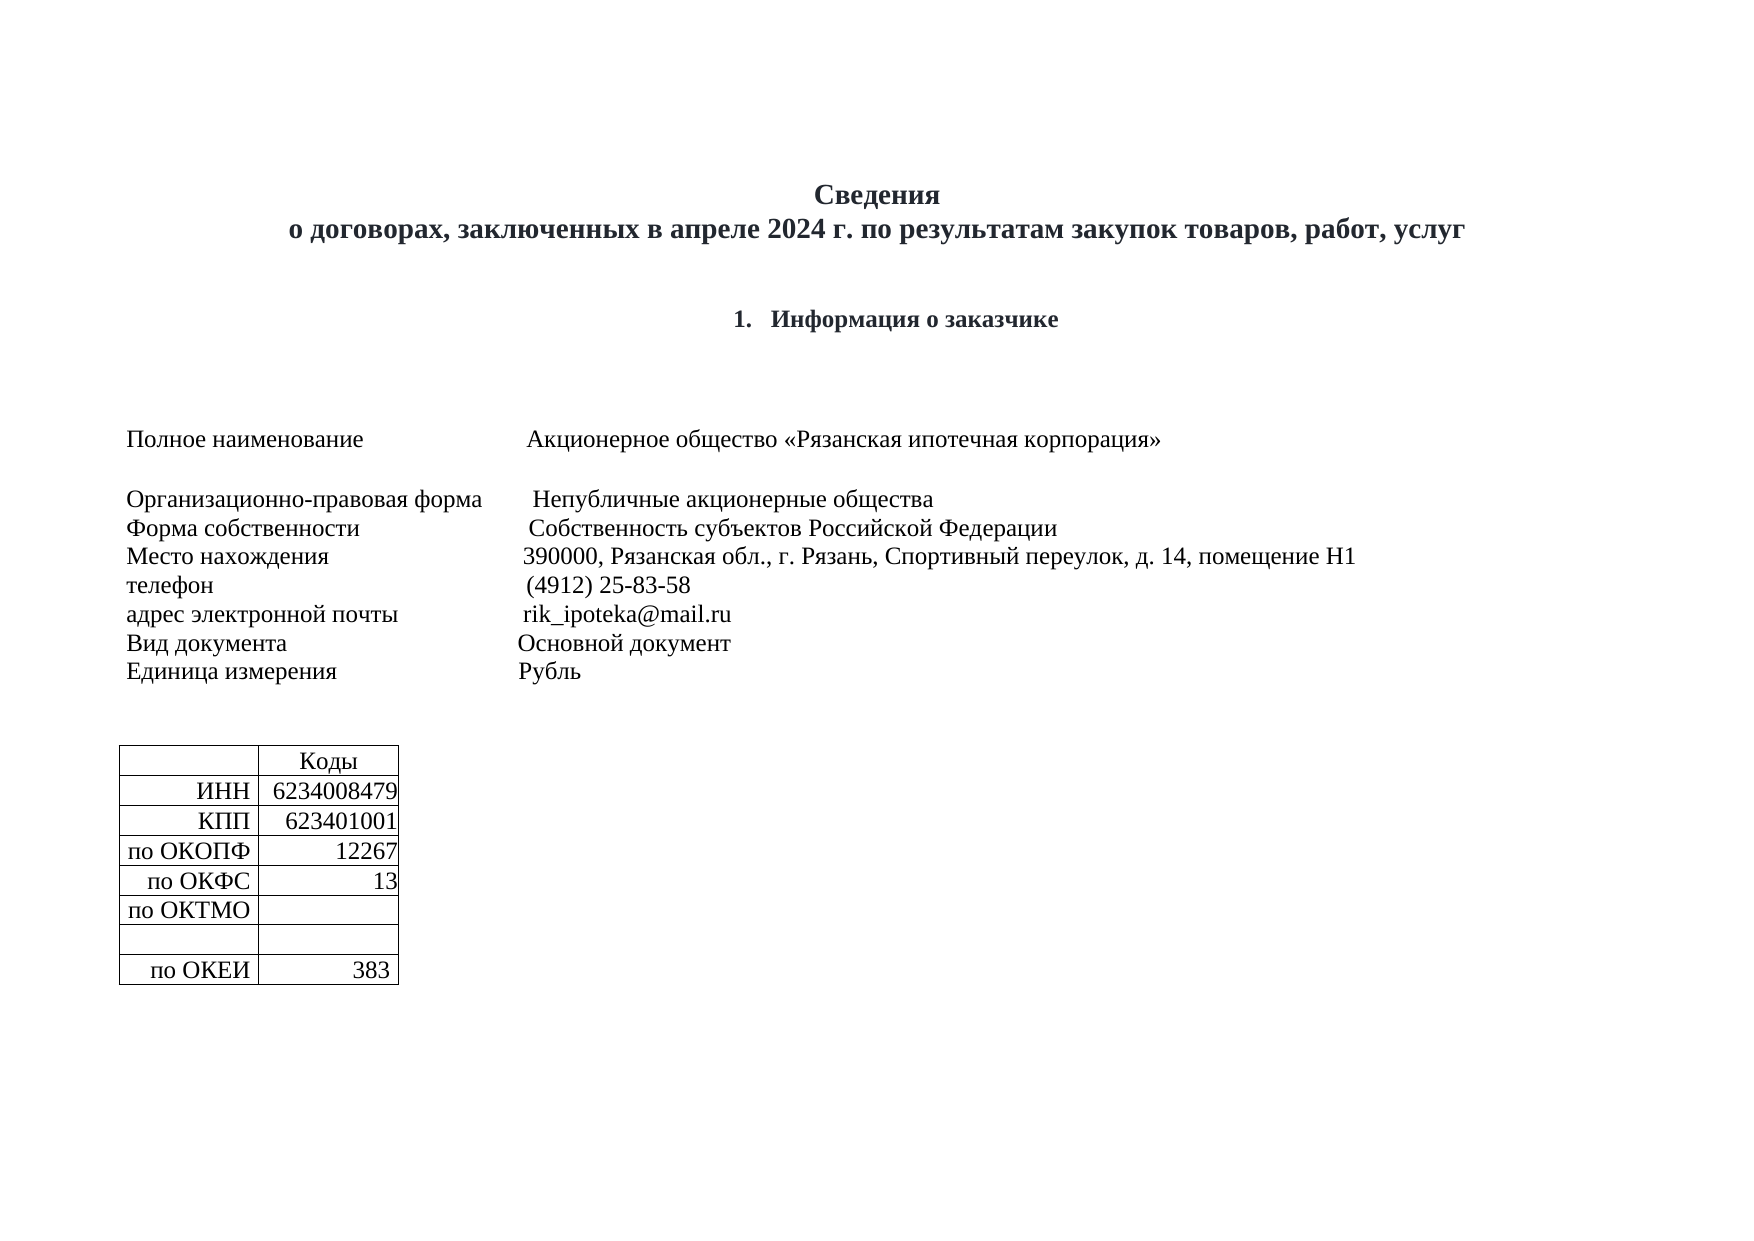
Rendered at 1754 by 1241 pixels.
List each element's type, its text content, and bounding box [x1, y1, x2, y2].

table_cell Форма собственности Собственность субъектов Российской Федерации [118, 513, 1647, 541]
table_cell Место нахождения 390000, Рязанская обл., г. Рязань, Спортивный переулок, д. 14, помещение Н1 телефон (4912) 25-83-58 адрес электронной почты rik_ipoteka@mail.ru [118, 541, 1647, 628]
list Информация о заказчике [156, 304, 1636, 333]
table_cell 383 [259, 955, 398, 984]
table_cell по ОКЕИ [120, 955, 258, 984]
table_cell по ОКТМО [120, 896, 258, 924]
table_cell [259, 925, 398, 954]
table_cell ИНН [120, 776, 258, 805]
table_cell 6234008479 [259, 776, 398, 805]
table_cell Единица измерения Рубль [118, 656, 1647, 685]
table_cell 12267 [259, 836, 398, 865]
table_cell [259, 896, 398, 924]
table_header Полное наименование Акционерное общество «Рязанская ипотечная корпорация» [118, 424, 1647, 484]
table_cell по ОКОПФ [120, 836, 258, 865]
table_cell 13 [259, 866, 398, 894]
table_cell 623401001 [259, 806, 398, 835]
text Сведения о договорах, заключенных в апреле 2024 г. по результатам закупок товаров, работ, услуг [118, 177, 1636, 244]
table_cell [120, 925, 258, 954]
table_cell по ОКФС [120, 866, 258, 894]
table_cell Организационно-правовая форма Непубличные акционерные общества [118, 484, 1647, 513]
table_cell Вид документа Основной документ [118, 628, 1647, 656]
table_header Коды [259, 746, 398, 775]
table_cell КПП [120, 806, 258, 835]
table_header [120, 746, 258, 775]
